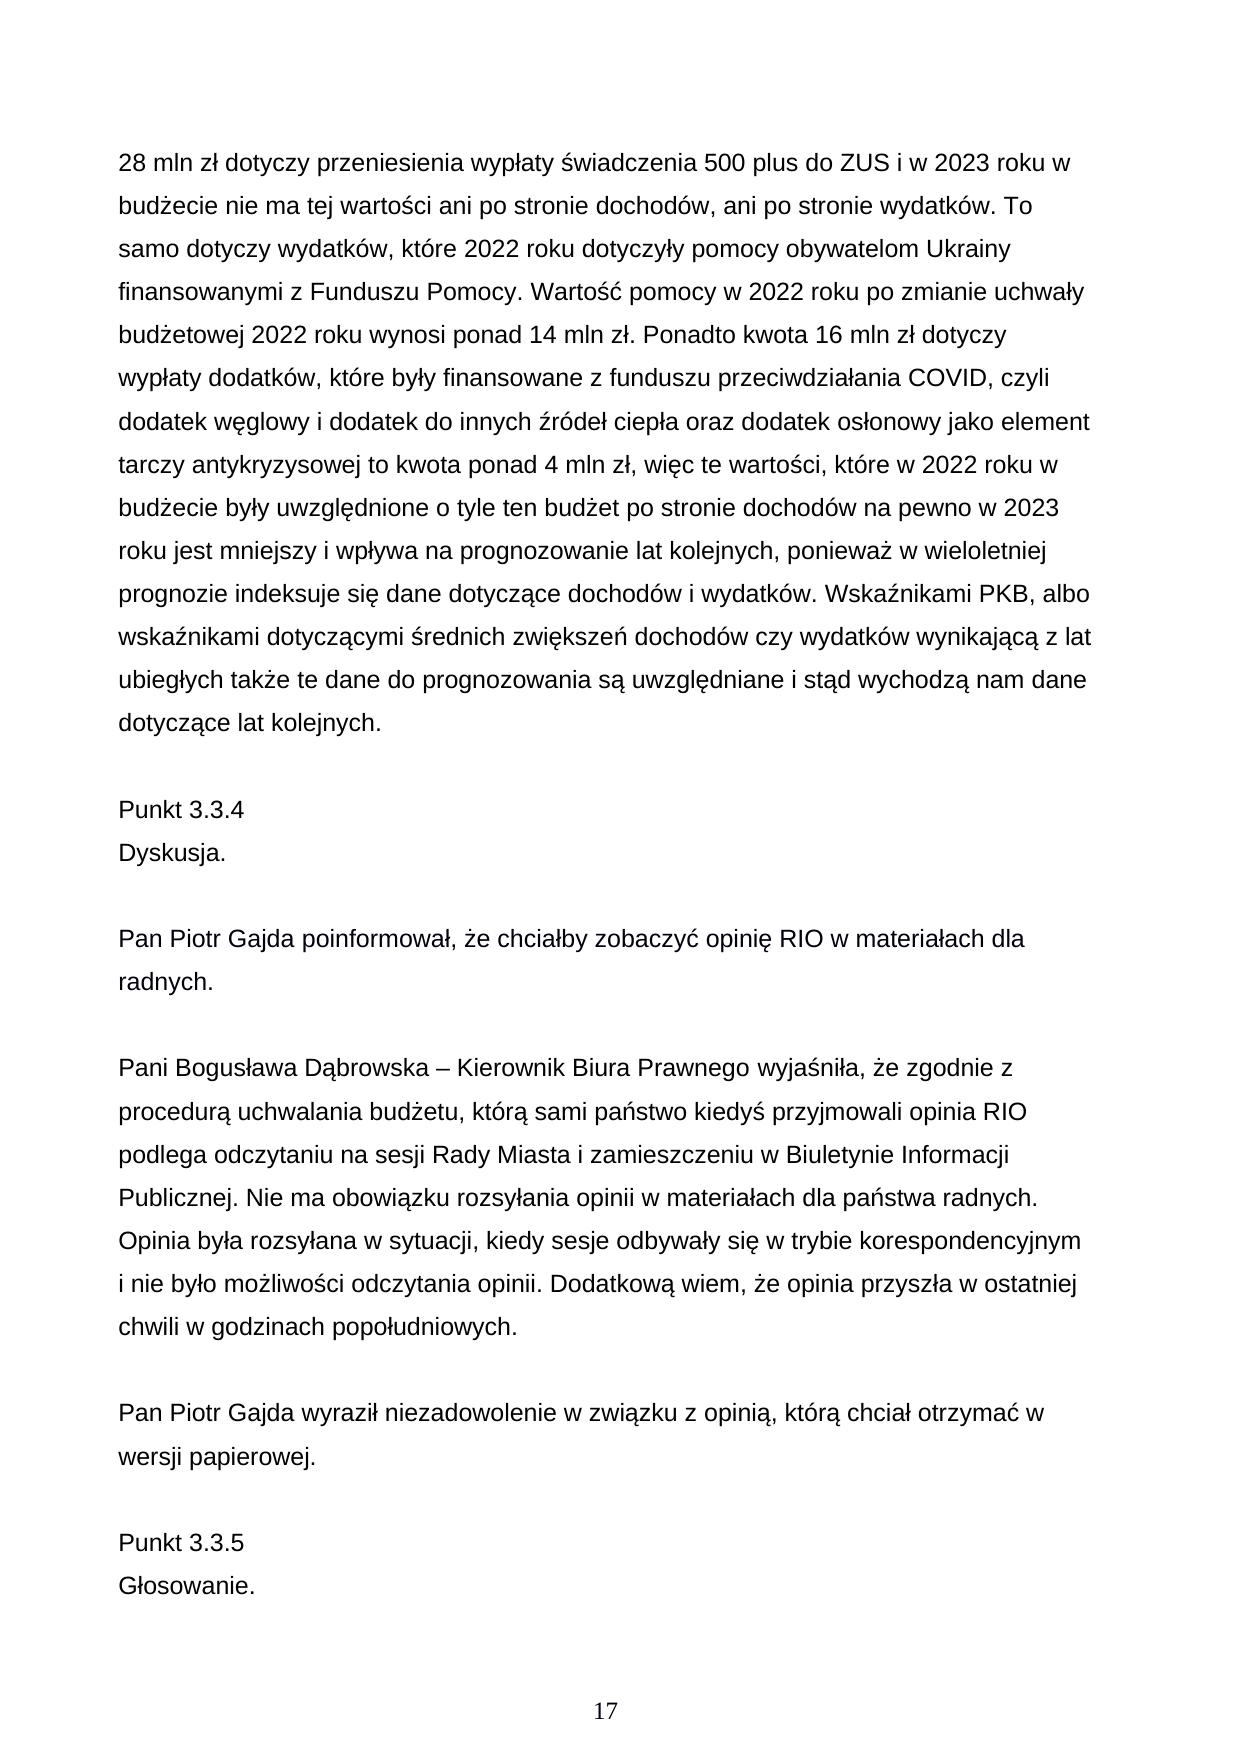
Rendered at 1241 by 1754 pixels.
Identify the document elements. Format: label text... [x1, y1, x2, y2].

text Punkt 3.3.5 [118, 1528, 1092, 1556]
text Pani Bogusława Dąbrowska – Kierownik Biura Prawnego wyjaśniła, że zgodnie z procedurą uchwalania budżetu, którą sami państwo kiedyś przyjmowali opinia RIO podlega odczytaniu na sesji Rady Miasta i zamieszczeniu w Biuletynie Informacji Publicznej. Nie ma obowiązku rozsyłania opinii w materiałach dla państwa radnych. Opinia była rozsyłana w sytuacji, kiedy sesje odbywały się w trybie korespondencyjnym i nie było możliwości odczytania opinii. Dodatkową wiem, że opinia przyszła w ostatniej chwili w godzinach popołudniowych. [118, 1053, 1092, 1341]
text Głosowanie. [118, 1571, 1092, 1599]
text Pan Piotr Gajda poinformował, że chciałby zobaczyć opinię RIO w materiałach dla radnych. [118, 924, 1092, 996]
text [118, 148, 1092, 737]
text Dyskusja. [118, 838, 1092, 866]
text Punkt 3.3.4 [118, 794, 1092, 823]
text Pan Piotr Gajda wyraził niezadowolenie w związku z opinią, którą chciał otrzymać w wersji papierowej. [118, 1398, 1092, 1470]
